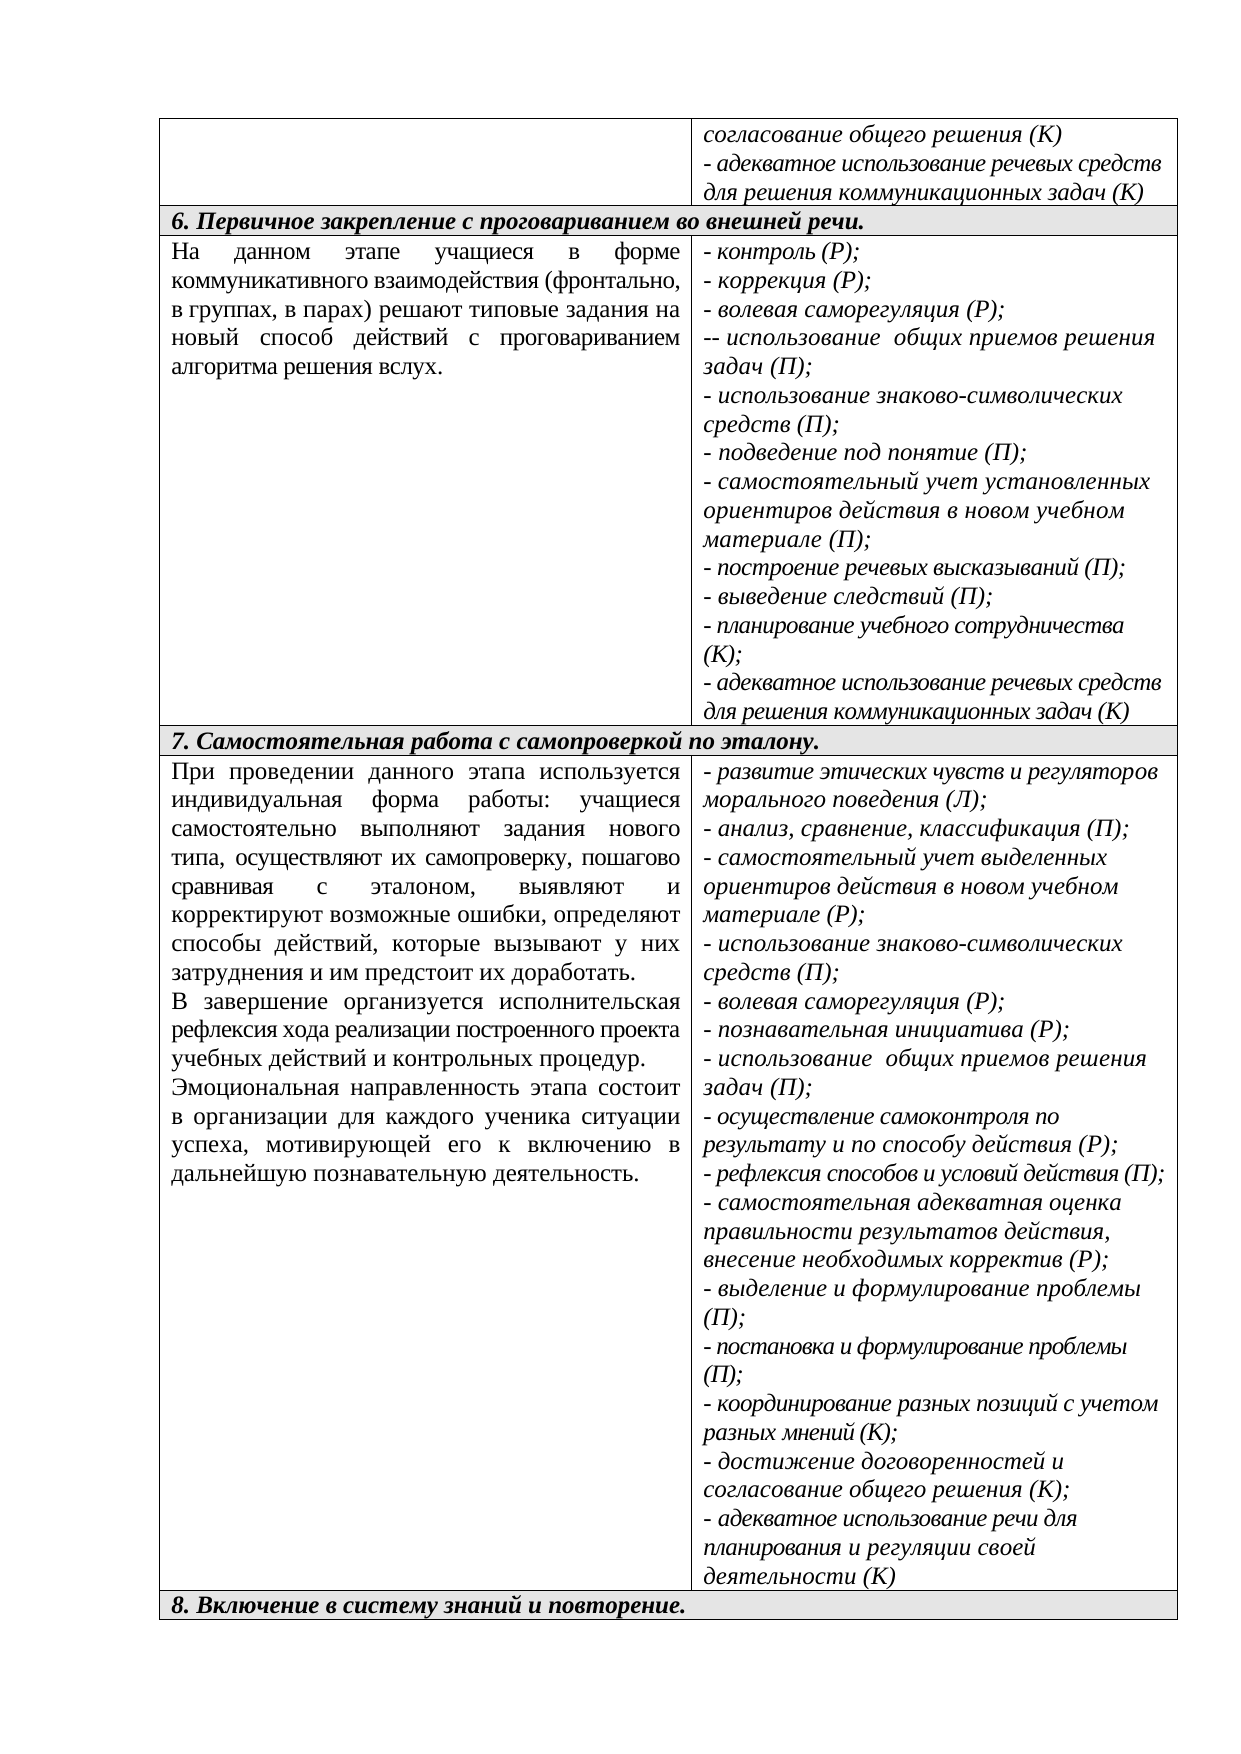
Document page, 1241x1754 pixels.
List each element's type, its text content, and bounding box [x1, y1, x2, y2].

table_cell 8. Включение в систему знаний и повторение. [160, 1591, 1177, 1619]
table_cell - развитие этических чувств и регуляторов морального поведения (Л); - анализ, сравнение, классификация (П); - самостоятельный учет выделенных ориентиров действия в новом учебном материале (Р); - использование знаково-символических средств (П); - волевая саморегуляция (Р); - познавательная инициатива (Р); - использование общих приемов решения задач (П); - осуществление самоконтроля по результату и по способу действия (Р); - рефлексия способов и условий действия (П); - самостоятельная адекватная оценка правильности результатов действия, внесение необходимых корректив (Р); - выделение и формулирование проблемы (П); - постановка и формулирование проблемы (П); - координирование разных позиций с учетом разных мнений (К); - достижение договоренностей и согласование общего решения (К); - адекватное использование речи для планирования и регуляции своей деятельности (К) [692, 756, 1177, 1589]
table_cell На данном этапе учащиеся в форме коммуникативного взаимодействия (фронтально, в группах, в парах) решают типовые задания на новый способ действий с проговариванием алгоритма решения вслух. [160, 236, 691, 725]
table_cell - контроль (Р); - коррекция (Р); - волевая саморегуляция (Р); -- использование общих приемов решения задач (П); - использование знаково-символических средств (П); - подведение под понятие (П); - самостоятельный учет установленных ориентиров действия в новом учебном материале (П); - построение речевых высказываний (П); - выведение следствий (П); - планирование учебного сотрудничества (К); - адекватное использование речевых средств для решения коммуникационных задач (К) [692, 236, 1177, 725]
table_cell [692, 119, 1177, 205]
table_cell 7. Самостоятельная работа с самопроверкой по эталону. [160, 726, 1177, 755]
table_cell При проведении данного этапа используется индивидуальная форма работы: учащиеся самостоятельно выполняют задания нового типа, осуществляют их самопроверку, пошагово сравнивая с эталоном, выявляют и корректируют возможные ошибки, определяют способы действий, которые вызывают у них затруднения и им предстоит их доработать. В завершение организуется исполнительская рефлексия хода реализации построенного проекта учебных действий и контрольных процедур. Эмоциональная направленность этапа состоит в организации для каждого ученика ситуации успеха, мотивирующей его к включению в дальнейшую познавательную деятельность. [160, 756, 691, 1589]
table_cell 6. Первичное закрепление с проговариванием во внешней речи. [160, 206, 1177, 235]
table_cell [160, 119, 691, 205]
